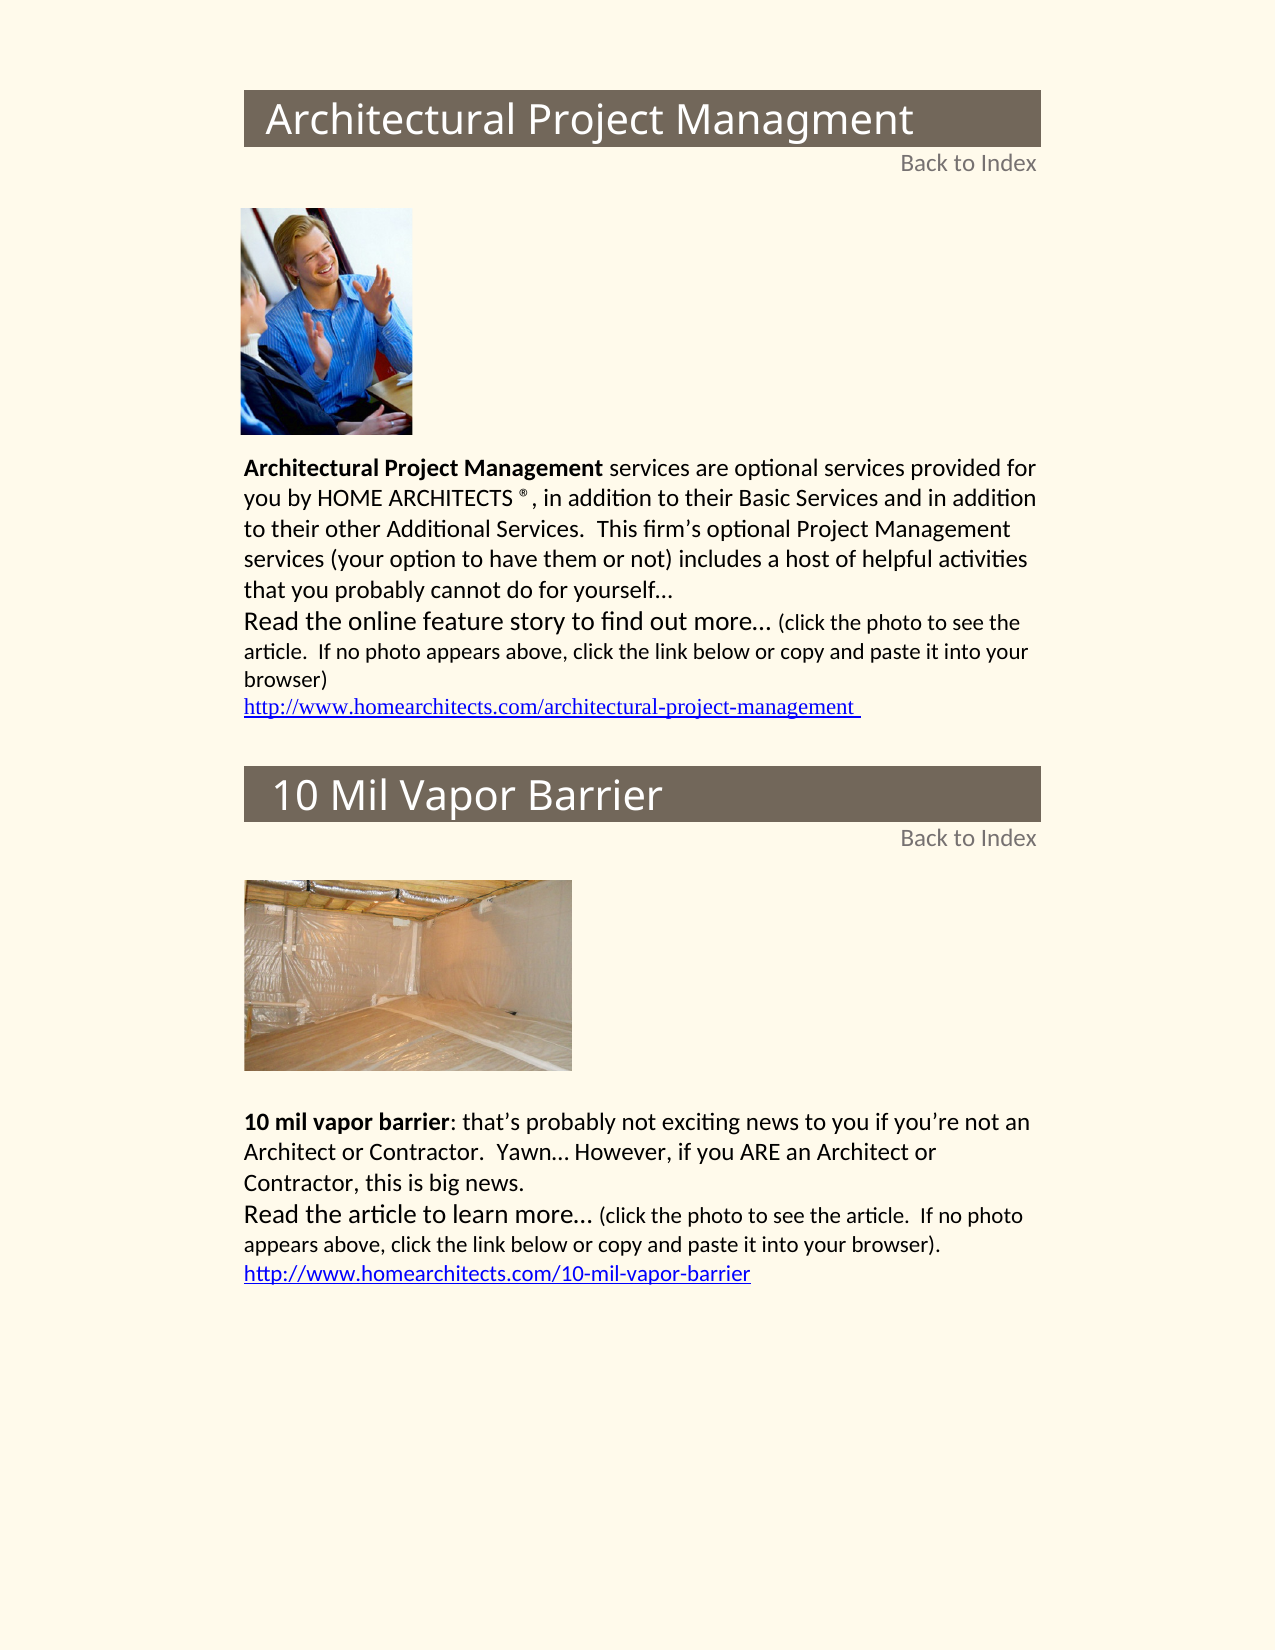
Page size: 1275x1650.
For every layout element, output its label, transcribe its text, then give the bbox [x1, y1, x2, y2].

text 10 Mil Vapor Barrier [244, 766, 1041, 822]
text Back to Index [244, 822, 1041, 853]
text 10 mil vapor barrier: that’s probably not exciting news to you if you’re not an Architect or Contractor. Yawn… However, if you ARE an Architect or Contractor, this is big news. [244, 1106, 1041, 1198]
text Read the article to learn more… (click the photo to see the article. If no photo appears above, click the link below or copy and paste it into your browser). [244, 1198, 1041, 1259]
picture [240, 208, 413, 435]
picture [244, 880, 572, 1071]
text http://www.homearchitects.com/architectural-project-management [244, 693, 1041, 720]
text http://www.homearchitects.com/10-mil-vapor-barrier [244, 1259, 1041, 1287]
text Architectural Project Managment [244, 90, 1041, 147]
text Read the online feature story to find out more… (click the photo to see the article. If no photo appears above, click the link below or copy and paste it into your browser) [244, 604, 1041, 693]
text Architectural Project Management services are optional services provided for you by HOME ARCHITECTS ®, in addition to their Basic Services and in addition to their other Additional Services. This firm’s optional Project Management services (your option to have them or not) includes a host of helpful activities that you probably cannot do for yourself… [244, 452, 1041, 604]
text Back to Index [244, 147, 1041, 177]
